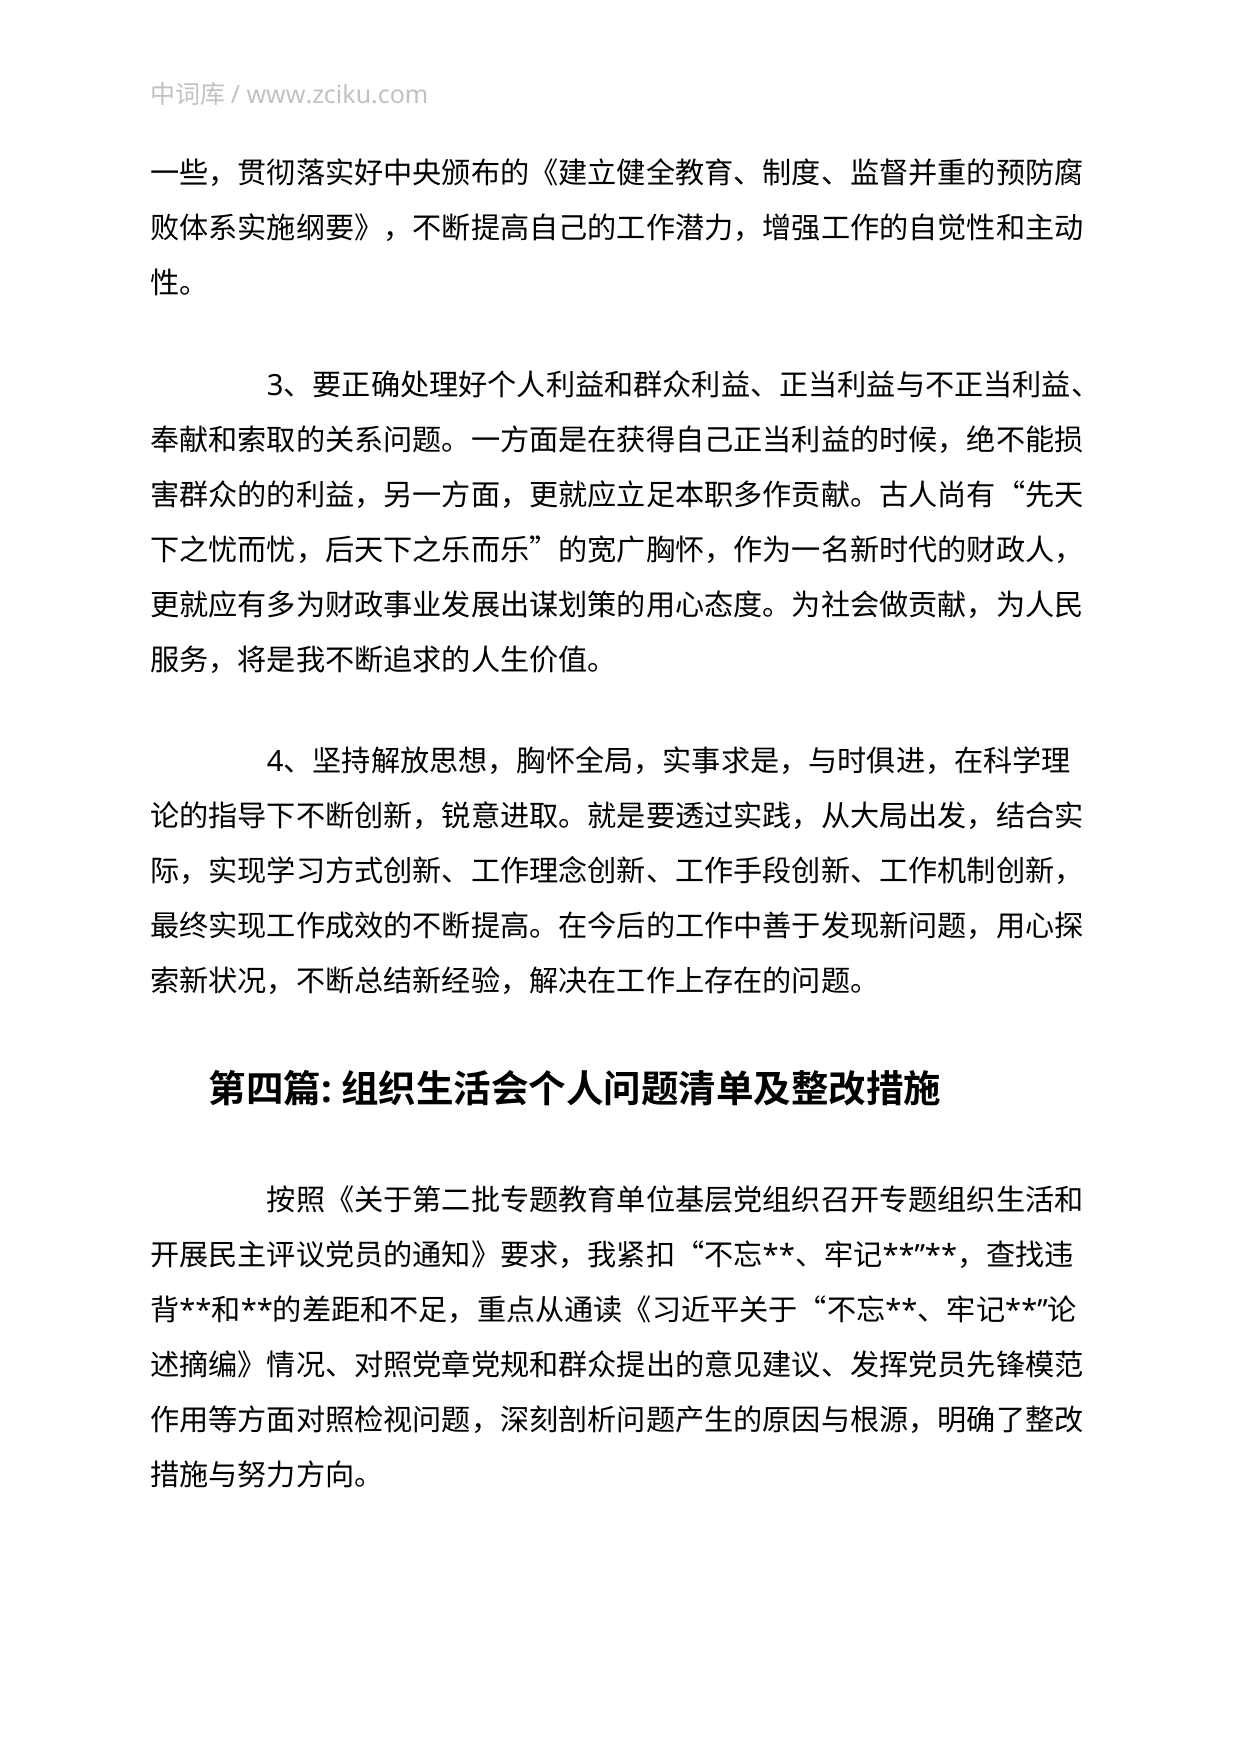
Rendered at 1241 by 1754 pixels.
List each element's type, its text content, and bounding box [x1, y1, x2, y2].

text 4、坚持解放思想，胸怀全局，实事求是，与时俱进，在科学理论的指导下不断创新，锐意进取。就是要透过实践，从大局出发，结合实际，实现学习方式创新、工作理念创新、工作手段创新、工作机制创新，最终实现工作成效的不断提高。在今后的工作中善于发现新问题，用心探索新状况，不断总结新经验，解决在工作上存在的问题。 [150, 738, 1090, 1000]
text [150, 150, 1090, 302]
text 3、要正确处理好个人利益和群众利益、正当利益与不正当利益、奉献和索取的关系问题。一方面是在获得自己正当利益的时候，绝不能损害群众的的利益，另一方面，更就应立足本职多作贡献。古人尚有“先天下之忧而忧，后天下之乐而乐”的宽广胸怀，作为一名新时代的财政人，更就应有多为财政事业发展出谋划策的用心态度。为社会做贡献，为人民服务，将是我不断追求的人生价值。 [150, 362, 1090, 678]
text 第四篇: 组织生活会个人问题清单及整改措施 [150, 1059, 1090, 1114]
text 按照《关于第二批专题教育单位基层党组织召开专题组织生活和开展民主评议党员的通知》要求，我紧扣“不忘**、牢记**”**，查找违背**和**的差距和不足，重点从通读《习近平关于“不忘**、牢记**”论述摘编》情况、对照党章党规和群众提出的意见建议、发挥党员先锋模范作用等方面对照检视问题，深刻剖析问题产生的原因与根源，明确了整改措施与努力方向。 [150, 1177, 1090, 1494]
